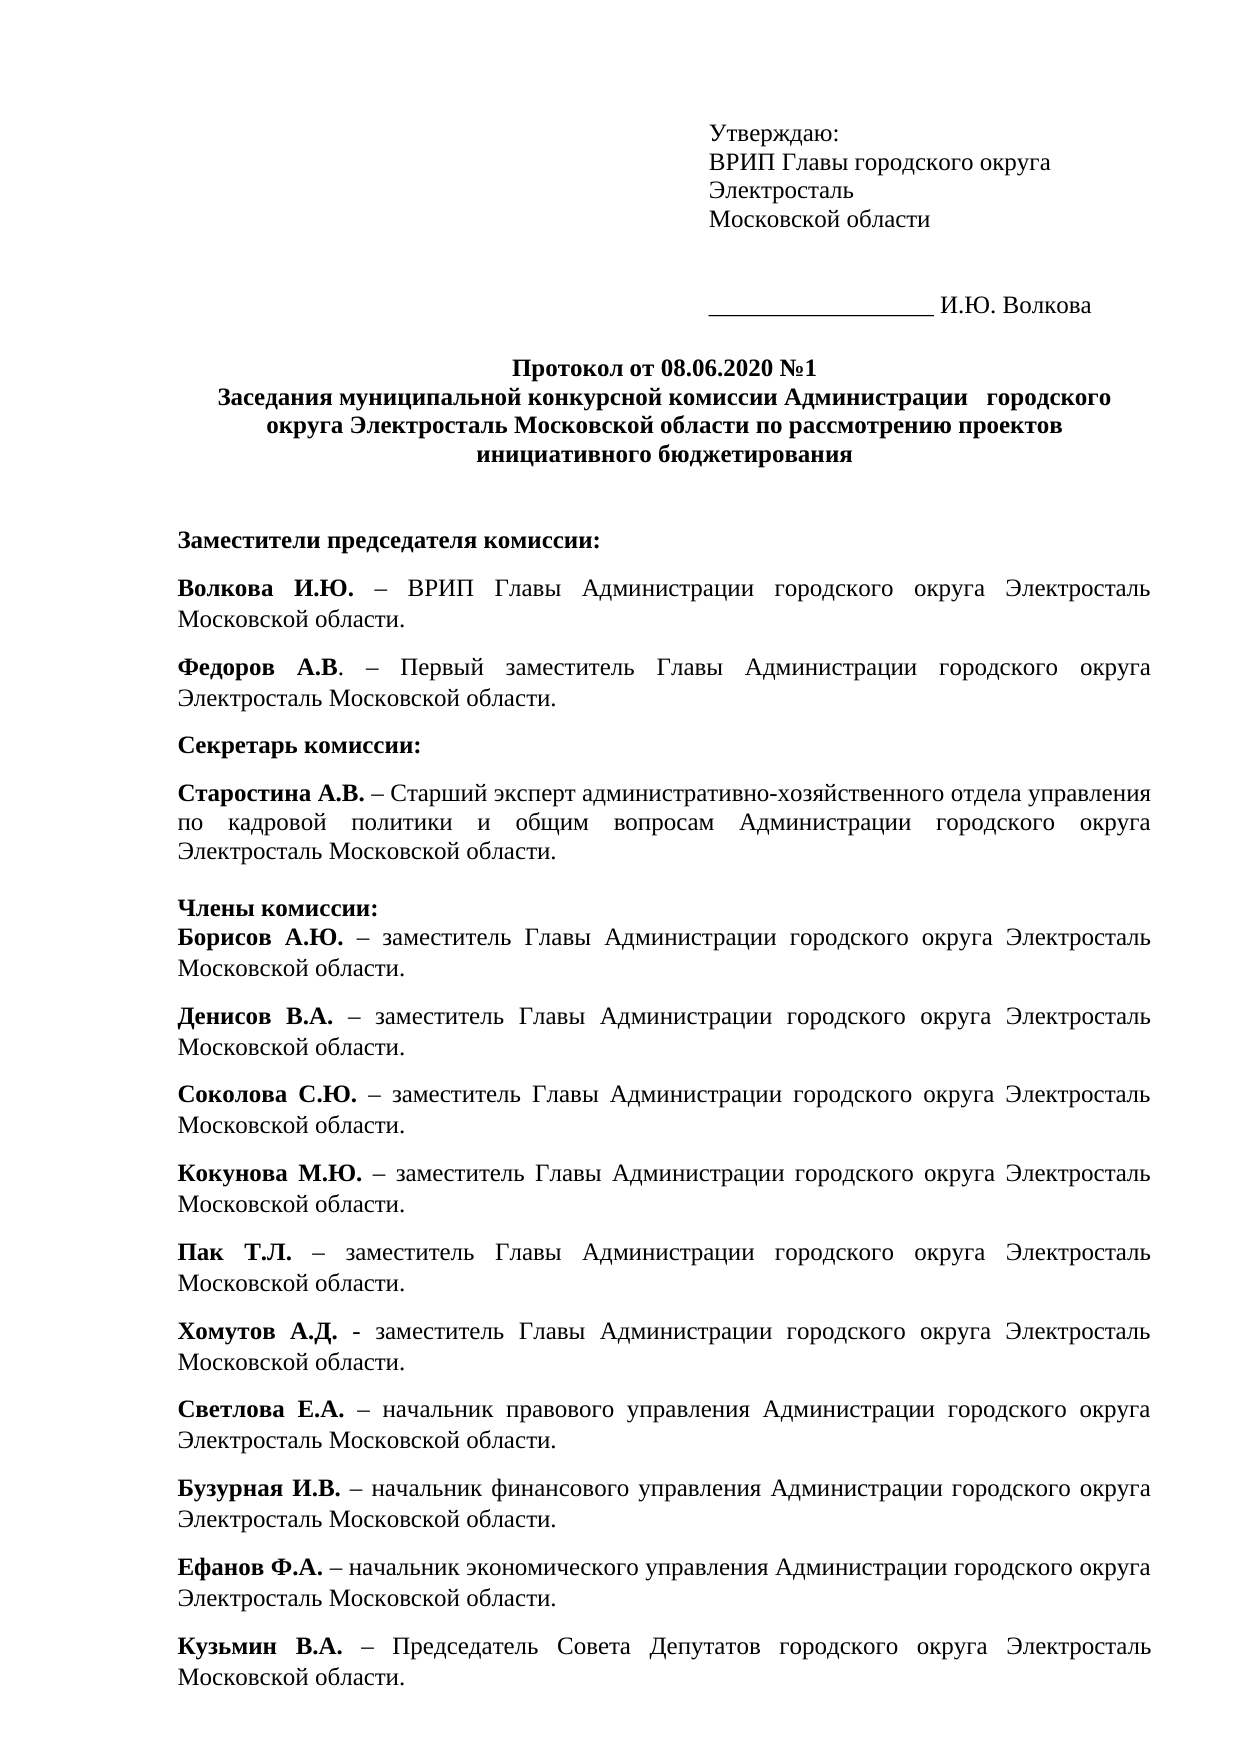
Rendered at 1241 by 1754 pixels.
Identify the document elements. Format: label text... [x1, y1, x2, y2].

text Соколова С.Ю. – заместитель Главы Администрации городского округа Электросталь Московской области. [177, 1079, 1152, 1139]
text Денисов В.А. – заместитель Главы Администрации городского округа Электросталь Московской области. [177, 1001, 1152, 1061]
text Утверждаю: [709, 118, 1152, 147]
text Старостина А.В. – Старший эксперт административно-хозяйственного отдела управления по кадровой политики и общим вопросам Администрации городского округа Электросталь Московской области. [177, 778, 1152, 864]
text Заместители председателя комиссии: [177, 525, 1152, 554]
text Кокунова М.Ю. – заместитель Главы Администрации городского округа Электросталь Московской области. [177, 1158, 1152, 1218]
text Кузьмин В.А. – Председатель Совета Депутатов городского округа Электросталь Московской области. [177, 1631, 1152, 1691]
text Секретарь комиссии: [177, 731, 1152, 759]
text Федоров А.В. – Первый заместитель Главы Администрации городского округа Электросталь Московской области. [177, 652, 1152, 712]
text Пак Т.Л. – заместитель Главы Администрации городского округа Электросталь Московской области. [177, 1237, 1152, 1297]
text Борисов А.Ю. – заместитель Главы Администрации городского округа Электросталь Московской области. [177, 922, 1152, 982]
text __________________ И.Ю. Волкова [709, 291, 1152, 319]
text Члены комиссии: [177, 893, 1152, 922]
text ВРИП Главы городского округа Электросталь [709, 147, 1152, 204]
text Ефанов Ф.А. – начальник экономического управления Администрации городского округа Электросталь Московской области. [177, 1552, 1152, 1612]
text Светлова Е.А. – начальник правового управления Администрации городского округа Электросталь Московской области. [177, 1394, 1152, 1454]
text Волкова И.Ю. – ВРИП Главы Администрации городского округа Электросталь Московской области. [177, 573, 1152, 633]
text Протокол от 08.06.2020 №1 [177, 353, 1152, 382]
text Московской области [709, 204, 1152, 233]
text Бузурная И.В. – начальник финансового управления Администрации городского округа Электросталь Московской области. [177, 1473, 1152, 1533]
text Хомутов А.Д. - заместитель Главы Администрации городского округа Электросталь Московской области. [177, 1316, 1152, 1376]
text Заседания муниципальной конкурсной комиссии Администрации городского округа Электросталь Московской области по рассмотрению проектов инициативного бюджетирования [177, 382, 1152, 468]
